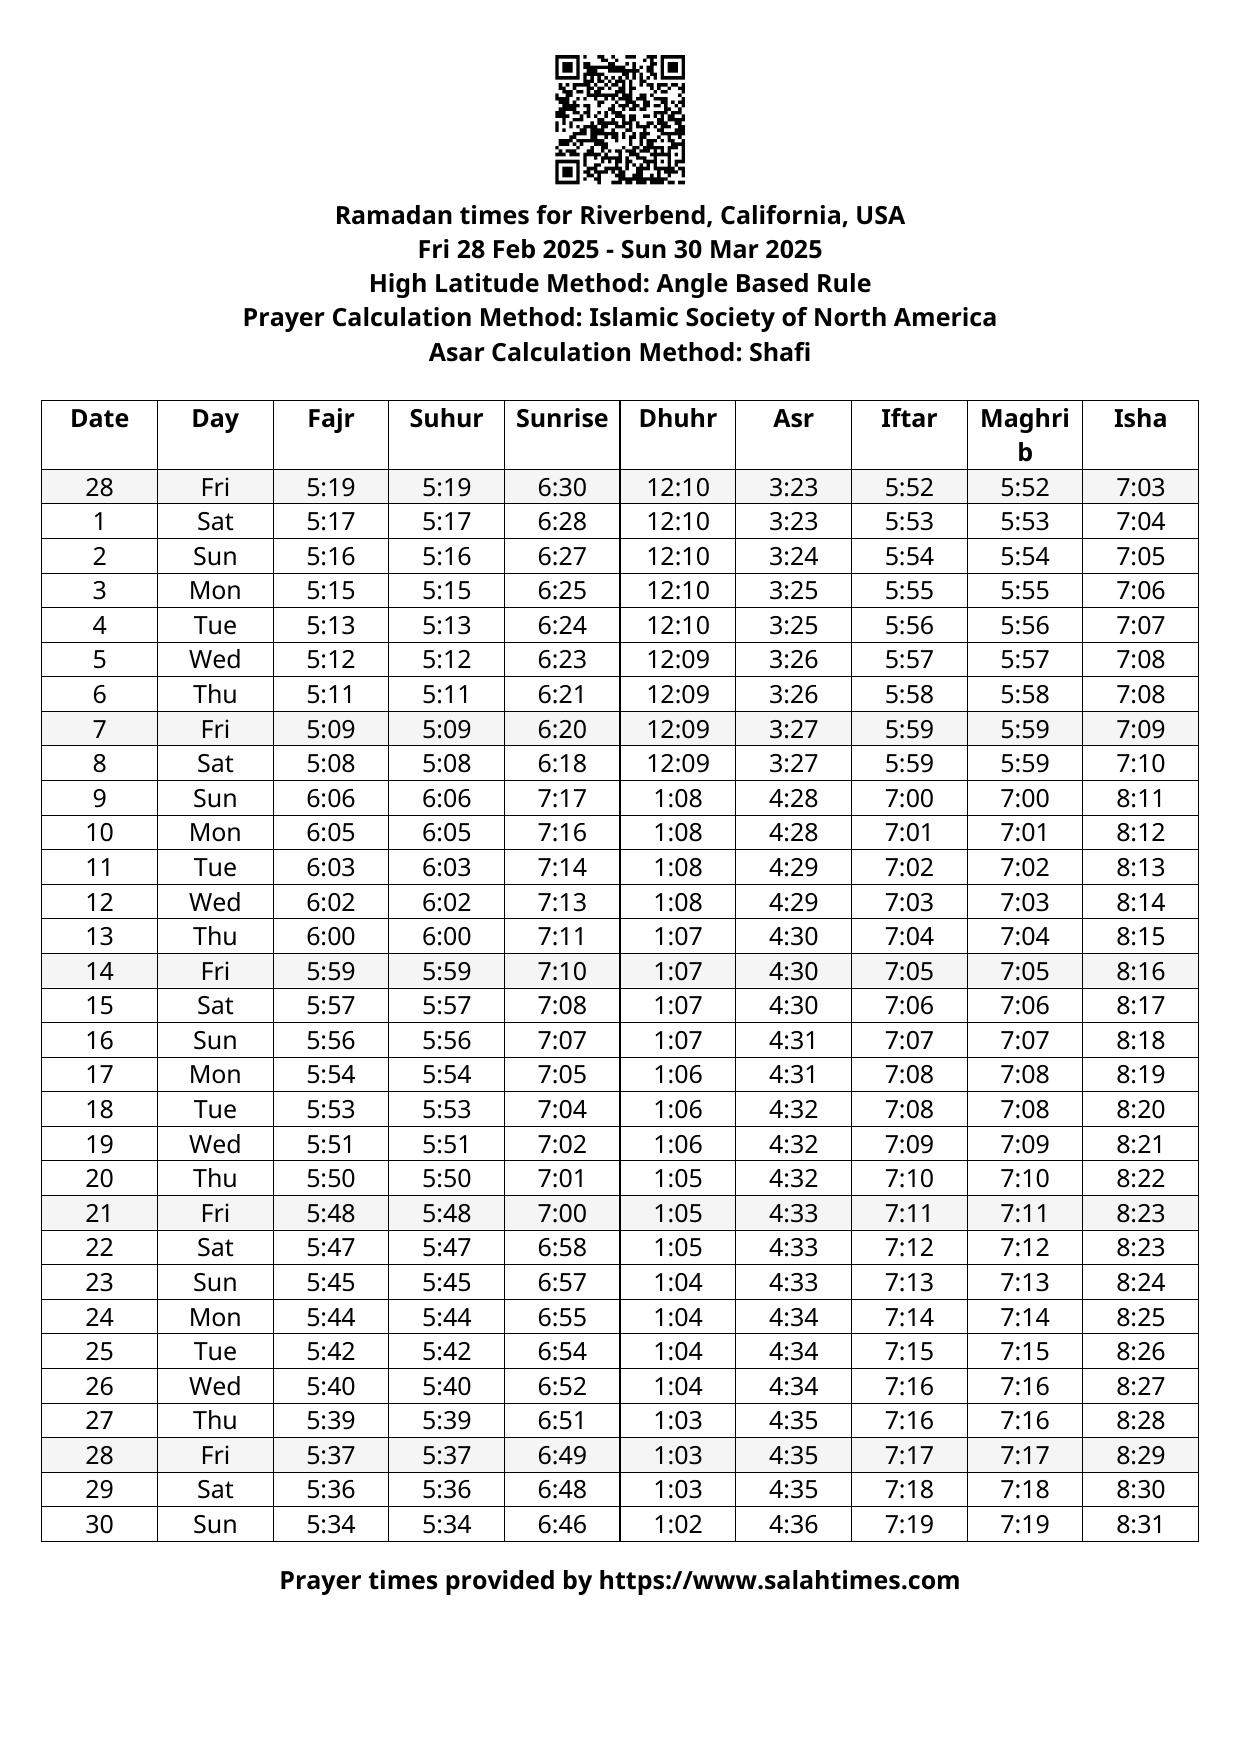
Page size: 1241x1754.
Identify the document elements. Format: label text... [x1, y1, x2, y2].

table_cell 5:09 [274, 712, 388, 745]
table_cell Thu [158, 919, 273, 953]
table_cell 3:23 [736, 504, 851, 538]
table_cell 21 [42, 1196, 157, 1229]
table_cell 7:15 [852, 1334, 967, 1368]
table_cell 5:59 [274, 954, 388, 987]
picture [542, 41, 699, 198]
table_cell 1:05 [621, 1161, 735, 1195]
table_cell 8:23 [1083, 1196, 1198, 1229]
table_cell 5:36 [274, 1473, 388, 1506]
table_cell Wed [158, 885, 273, 918]
table_cell 5:39 [274, 1404, 388, 1437]
table_cell 7:10 [505, 954, 619, 987]
table_cell 7:13 [505, 885, 619, 918]
table_cell 7:16 [852, 1404, 967, 1437]
table_cell 7:18 [852, 1473, 967, 1506]
table_cell 7:17 [968, 1438, 1082, 1472]
table_cell 7:16 [505, 816, 619, 849]
table_cell 4:33 [736, 1265, 851, 1299]
table_cell 6:03 [389, 850, 504, 884]
table_cell 5:39 [389, 1404, 504, 1437]
table_cell 4:30 [736, 919, 851, 953]
table_cell 6:00 [274, 919, 388, 953]
table_cell 1:08 [621, 816, 735, 849]
table_cell 5:56 [389, 1023, 504, 1057]
table_cell 3:26 [736, 643, 851, 676]
table_cell Thu [158, 1404, 273, 1437]
table_cell 1:03 [621, 1438, 735, 1472]
table_cell 7:14 [968, 1300, 1082, 1333]
table_cell 5:55 [852, 574, 967, 607]
table_cell 6:58 [505, 1231, 619, 1264]
table_cell 5:48 [274, 1196, 388, 1229]
table_cell 5:44 [389, 1300, 504, 1333]
table_cell 28 [42, 470, 157, 503]
table_cell 7:03 [852, 885, 967, 918]
table_cell 7:19 [852, 1507, 967, 1541]
table_cell 30 [42, 1507, 157, 1541]
table_cell 5:51 [274, 1127, 388, 1160]
table_cell 8:27 [1083, 1369, 1198, 1402]
table_cell 22 [42, 1231, 157, 1264]
table_cell 1:04 [621, 1300, 735, 1333]
table_cell 3:24 [736, 539, 851, 572]
table_cell 5:50 [389, 1161, 504, 1195]
table_cell Fri [158, 1196, 273, 1229]
table_cell 5:34 [274, 1507, 388, 1541]
table_cell 8:22 [1083, 1161, 1198, 1195]
table_cell 5:12 [274, 643, 388, 676]
table_cell 8:21 [1083, 1127, 1198, 1160]
table_cell Sat [158, 746, 273, 780]
table_cell 4:28 [736, 816, 851, 849]
table_cell 5:37 [389, 1438, 504, 1472]
table_cell 7:07 [1083, 608, 1198, 642]
table_cell Sat [158, 989, 273, 1022]
table_cell Sun [158, 1507, 273, 1541]
table_cell 5:59 [968, 712, 1082, 745]
table_cell 7:02 [505, 1127, 619, 1160]
table_cell 7:08 [968, 1058, 1082, 1091]
table_cell 6:48 [505, 1473, 619, 1506]
table_cell 5:48 [389, 1196, 504, 1229]
table_cell 6:03 [274, 850, 388, 884]
table_cell 8:11 [1083, 781, 1198, 814]
table_cell 7:14 [505, 850, 619, 884]
table_cell 7:06 [852, 989, 967, 1022]
table_cell Thu [158, 1161, 273, 1195]
table_cell 6:49 [505, 1438, 619, 1472]
table_cell 12:10 [621, 608, 735, 642]
table_cell 7:11 [852, 1196, 967, 1229]
table_cell 4:35 [736, 1404, 851, 1437]
table_cell 8:30 [1083, 1473, 1198, 1506]
table_cell Fri [158, 712, 273, 745]
table_cell 4:34 [736, 1300, 851, 1333]
table_cell Sat [158, 504, 273, 538]
table_cell 4:35 [736, 1438, 851, 1472]
table_cell 7:12 [968, 1231, 1082, 1264]
table_header Sunrise [505, 401, 619, 469]
table_cell 5:45 [274, 1265, 388, 1299]
table_header Isha [1083, 401, 1198, 469]
table_cell 5:15 [274, 574, 388, 607]
text High Latitude Method: Angle Based Rule [42, 266, 1198, 300]
table_cell 7:16 [968, 1404, 1082, 1437]
table_cell Fri [158, 1438, 273, 1472]
table_cell 6:18 [505, 746, 619, 780]
text Asar Calculation Method: Shafi [42, 334, 1198, 368]
table_cell 5:37 [274, 1438, 388, 1472]
table_cell 7:08 [1083, 643, 1198, 676]
table_cell 7:10 [1083, 746, 1198, 780]
table_cell 6:20 [505, 712, 619, 745]
table_cell 7:16 [852, 1369, 967, 1402]
table_cell 7 [42, 712, 157, 745]
table_cell 5:34 [389, 1507, 504, 1541]
table_cell Mon [158, 1300, 273, 1333]
table_cell 15 [42, 989, 157, 1022]
table_cell 5:08 [389, 746, 504, 780]
table_cell 7:05 [968, 954, 1082, 987]
table_cell 5:42 [389, 1334, 504, 1368]
table_cell 1:04 [621, 1334, 735, 1368]
table_cell 7:09 [1083, 712, 1198, 745]
text Ramadan times for Riverbend, California, USA [42, 198, 1198, 232]
table_cell 5:19 [274, 470, 388, 503]
table_cell 1:07 [621, 954, 735, 987]
table_cell 7:09 [968, 1127, 1082, 1160]
table_cell Mon [158, 816, 273, 849]
table_cell Sat [158, 1231, 273, 1264]
table_header Maghrib [968, 401, 1082, 469]
table_cell 5:44 [274, 1300, 388, 1333]
table_cell 7:07 [852, 1023, 967, 1057]
table_header Dhuhr [621, 401, 735, 469]
table_cell 7:08 [968, 1092, 1082, 1126]
table_cell 1:04 [621, 1369, 735, 1402]
table_cell 8:16 [1083, 954, 1198, 987]
table_cell 1:04 [621, 1265, 735, 1299]
table_cell Mon [158, 574, 273, 607]
table_cell 14 [42, 954, 157, 987]
table_cell 23 [42, 1265, 157, 1299]
table_cell 5:54 [968, 539, 1082, 572]
table_cell 7:04 [852, 919, 967, 953]
table_cell 6:30 [505, 470, 619, 503]
table_cell 5:40 [389, 1369, 504, 1402]
table_cell 4:34 [736, 1334, 851, 1368]
table_cell 1:08 [621, 885, 735, 918]
table_cell 29 [42, 1473, 157, 1506]
table_cell 8 [42, 746, 157, 780]
table_cell 4:35 [736, 1473, 851, 1506]
table_cell 7:01 [505, 1161, 619, 1195]
table_cell 28 [42, 1438, 157, 1472]
table_cell 5:59 [852, 712, 967, 745]
table_cell 7:02 [968, 850, 1082, 884]
table_cell Wed [158, 1127, 273, 1160]
table_cell 12:09 [621, 746, 735, 780]
table_cell 6 [42, 677, 157, 711]
table_cell Thu [158, 677, 273, 711]
table_cell 17 [42, 1058, 157, 1091]
table_cell 12:09 [621, 677, 735, 711]
table_cell 5:13 [274, 608, 388, 642]
table_cell 4:36 [736, 1507, 851, 1541]
table_cell Tue [158, 1334, 273, 1368]
table_cell 5:54 [274, 1058, 388, 1091]
table_cell 8:23 [1083, 1231, 1198, 1264]
table_cell 5:11 [274, 677, 388, 711]
table_cell 5:16 [389, 539, 504, 572]
table_cell 16 [42, 1023, 157, 1057]
table_cell 8:25 [1083, 1300, 1198, 1333]
table_cell 5:57 [968, 643, 1082, 676]
table_header Fajr [274, 401, 388, 469]
table_cell 4:31 [736, 1023, 851, 1057]
table_cell 6:52 [505, 1369, 619, 1402]
table_cell 5:59 [968, 746, 1082, 780]
table_cell 7:08 [1083, 677, 1198, 711]
table_cell Sun [158, 539, 273, 572]
table_cell 7:04 [968, 919, 1082, 953]
table_cell 6:57 [505, 1265, 619, 1299]
table_cell 5:59 [389, 954, 504, 987]
table_cell 8:24 [1083, 1265, 1198, 1299]
table_cell 4:30 [736, 989, 851, 1022]
table_cell 1:06 [621, 1092, 735, 1126]
table_cell 3:23 [736, 470, 851, 503]
table_cell 4:33 [736, 1231, 851, 1264]
table_cell 12:09 [621, 643, 735, 676]
table_cell 1:08 [621, 781, 735, 814]
table_cell 3:27 [736, 746, 851, 780]
table_cell 27 [42, 1404, 157, 1437]
table_cell 4:32 [736, 1127, 851, 1160]
table_cell 7:05 [505, 1058, 619, 1091]
table_cell 5:56 [852, 608, 967, 642]
table_cell 5:58 [852, 677, 967, 711]
table_cell 5:52 [968, 470, 1082, 503]
table_cell 19 [42, 1127, 157, 1160]
table_cell 5:47 [389, 1231, 504, 1264]
table_cell 12:10 [621, 504, 735, 538]
table_cell 5:57 [389, 989, 504, 1022]
table_cell 5:53 [274, 1092, 388, 1126]
table_cell 4:30 [736, 954, 851, 987]
table_cell Fri [158, 954, 273, 987]
table_cell 6:51 [505, 1404, 619, 1437]
table_cell 5:13 [389, 608, 504, 642]
table_header Iftar [852, 401, 967, 469]
table_cell 4:33 [736, 1196, 851, 1229]
table_cell 7:06 [1083, 574, 1198, 607]
table_cell 8:13 [1083, 850, 1198, 884]
table_cell 9 [42, 781, 157, 814]
table_cell 4:29 [736, 850, 851, 884]
table_cell 5:16 [274, 539, 388, 572]
table_cell 7:05 [1083, 539, 1198, 572]
table_cell 1:03 [621, 1404, 735, 1437]
table_cell 6:24 [505, 608, 619, 642]
table_cell Tue [158, 608, 273, 642]
table_cell 7:06 [968, 989, 1082, 1022]
table_cell 8:15 [1083, 919, 1198, 953]
table_cell 5:56 [968, 608, 1082, 642]
table_cell 5:53 [389, 1092, 504, 1126]
table_cell Wed [158, 1369, 273, 1402]
table_cell 18 [42, 1092, 157, 1126]
table_header Suhur [389, 401, 504, 469]
table_cell 6:27 [505, 539, 619, 572]
table_cell 6:06 [274, 781, 388, 814]
table_cell 24 [42, 1300, 157, 1333]
table_cell 5:59 [852, 746, 967, 780]
table_cell 5:55 [968, 574, 1082, 607]
table_cell 8:12 [1083, 816, 1198, 849]
table_cell 4:34 [736, 1369, 851, 1402]
table_cell 7:09 [852, 1127, 967, 1160]
table_cell Tue [158, 1092, 273, 1126]
table_cell Mon [158, 1058, 273, 1091]
table_cell 1:07 [621, 1023, 735, 1057]
table_cell 5:08 [274, 746, 388, 780]
text Prayer Calculation Method: Islamic Society of North America [42, 300, 1198, 334]
table_cell 7:03 [1083, 470, 1198, 503]
table_cell 12:09 [621, 712, 735, 745]
table_cell 7:04 [505, 1092, 619, 1126]
text Prayer times provided by https://www.salahtimes.com [42, 1563, 1198, 1597]
table_cell 3:27 [736, 712, 851, 745]
table_cell 8:19 [1083, 1058, 1198, 1091]
table_cell 25 [42, 1334, 157, 1368]
table_cell 6:28 [505, 504, 619, 538]
table_cell 8:20 [1083, 1092, 1198, 1126]
table_cell 7:08 [852, 1058, 967, 1091]
table_cell 7:16 [968, 1369, 1082, 1402]
table_cell 7:01 [968, 816, 1082, 849]
table_cell 12:10 [621, 574, 735, 607]
table_cell 7:19 [968, 1507, 1082, 1541]
table_cell 5:53 [968, 504, 1082, 538]
table_cell 6:05 [389, 816, 504, 849]
table_cell 5:52 [852, 470, 967, 503]
table_cell 2 [42, 539, 157, 572]
table_cell 8:28 [1083, 1404, 1198, 1437]
table_cell 6:23 [505, 643, 619, 676]
table_header Date [42, 401, 157, 469]
table_cell 7:11 [968, 1196, 1082, 1229]
table_cell 7:00 [852, 781, 967, 814]
table_cell 6:54 [505, 1334, 619, 1368]
table_cell Sun [158, 1023, 273, 1057]
table_cell 1:02 [621, 1507, 735, 1541]
table_header Day [158, 401, 273, 469]
table_cell 6:02 [389, 885, 504, 918]
table_cell Fri [158, 470, 273, 503]
table_cell 7:11 [505, 919, 619, 953]
table_cell 7:13 [852, 1265, 967, 1299]
table_cell 4:28 [736, 781, 851, 814]
table_cell Sun [158, 781, 273, 814]
table_cell 6:06 [389, 781, 504, 814]
table_cell 5:11 [389, 677, 504, 711]
table_cell 5:56 [274, 1023, 388, 1057]
table_cell 5:57 [274, 989, 388, 1022]
table_cell 5:42 [274, 1334, 388, 1368]
table_cell 5:50 [274, 1161, 388, 1195]
table_cell 1:07 [621, 989, 735, 1022]
table_cell 6:55 [505, 1300, 619, 1333]
table_cell 8:31 [1083, 1507, 1198, 1541]
table_cell 8:29 [1083, 1438, 1198, 1472]
table_header Asr [736, 401, 851, 469]
table_cell 4 [42, 608, 157, 642]
table_cell 5:47 [274, 1231, 388, 1264]
table_cell 1:05 [621, 1196, 735, 1229]
table_cell 7:14 [852, 1300, 967, 1333]
table_cell Sat [158, 1473, 273, 1506]
table_cell 7:02 [852, 850, 967, 884]
table_cell 7:13 [968, 1265, 1082, 1299]
table_cell 3:25 [736, 608, 851, 642]
table_cell 7:12 [852, 1231, 967, 1264]
table_cell 6:00 [389, 919, 504, 953]
table_cell 5:17 [389, 504, 504, 538]
table_cell 1:06 [621, 1058, 735, 1091]
text Fri 28 Feb 2025 - Sun 30 Mar 2025 [42, 232, 1198, 266]
table_cell 5:51 [389, 1127, 504, 1160]
table_cell 8:18 [1083, 1023, 1198, 1057]
table_cell 6:21 [505, 677, 619, 711]
table_cell 7:05 [852, 954, 967, 987]
table_cell 7:18 [968, 1473, 1082, 1506]
table_cell Sun [158, 1265, 273, 1299]
table_cell 6:02 [274, 885, 388, 918]
table_cell 5:17 [274, 504, 388, 538]
table_cell 1:06 [621, 1127, 735, 1160]
table_cell 3 [42, 574, 157, 607]
table_cell 1:08 [621, 850, 735, 884]
table_cell Wed [158, 643, 273, 676]
table_cell 7:08 [852, 1092, 967, 1126]
table_cell 7:08 [505, 989, 619, 1022]
table_cell 5:58 [968, 677, 1082, 711]
table_cell 5:57 [852, 643, 967, 676]
table_cell 5:45 [389, 1265, 504, 1299]
table_cell 26 [42, 1369, 157, 1402]
table_cell 7:00 [968, 781, 1082, 814]
table_cell 7:10 [968, 1161, 1082, 1195]
table_cell 7:07 [505, 1023, 619, 1057]
table_cell 5:09 [389, 712, 504, 745]
table_cell 1:07 [621, 919, 735, 953]
table_cell 8:26 [1083, 1334, 1198, 1368]
table_cell 13 [42, 919, 157, 953]
table_cell 6:46 [505, 1507, 619, 1541]
table_cell 5:36 [389, 1473, 504, 1506]
table_cell 3:26 [736, 677, 851, 711]
table_cell 10 [42, 816, 157, 849]
table_cell 5:15 [389, 574, 504, 607]
table_cell 7:01 [852, 816, 967, 849]
table_cell 3:25 [736, 574, 851, 607]
table_cell 12:10 [621, 539, 735, 572]
table_cell 11 [42, 850, 157, 884]
table_cell 5:19 [389, 470, 504, 503]
table_cell 6:05 [274, 816, 388, 849]
table_cell 5:54 [389, 1058, 504, 1091]
table_cell 5:40 [274, 1369, 388, 1402]
table_cell 1:05 [621, 1231, 735, 1264]
table_cell 7:15 [968, 1334, 1082, 1368]
table_cell 6:25 [505, 574, 619, 607]
table_cell 4:32 [736, 1161, 851, 1195]
table_cell 7:04 [1083, 504, 1198, 538]
table_cell 4:31 [736, 1058, 851, 1091]
table_cell 7:03 [968, 885, 1082, 918]
table_cell 5 [42, 643, 157, 676]
table_cell 5:53 [852, 504, 967, 538]
table_cell 7:07 [968, 1023, 1082, 1057]
table_cell 5:54 [852, 539, 967, 572]
table_cell 12:10 [621, 470, 735, 503]
table_cell 4:32 [736, 1092, 851, 1126]
table_cell 8:14 [1083, 885, 1198, 918]
table_cell 5:12 [389, 643, 504, 676]
table_cell 7:00 [505, 1196, 619, 1229]
table_cell 12 [42, 885, 157, 918]
table_cell 1 [42, 504, 157, 538]
table_cell 7:17 [852, 1438, 967, 1472]
table_cell 4:29 [736, 885, 851, 918]
table_cell 7:10 [852, 1161, 967, 1195]
table_cell 7:17 [505, 781, 619, 814]
table_cell 20 [42, 1161, 157, 1195]
table_cell 1:03 [621, 1473, 735, 1506]
table_cell 8:17 [1083, 989, 1198, 1022]
table_cell Tue [158, 850, 273, 884]
